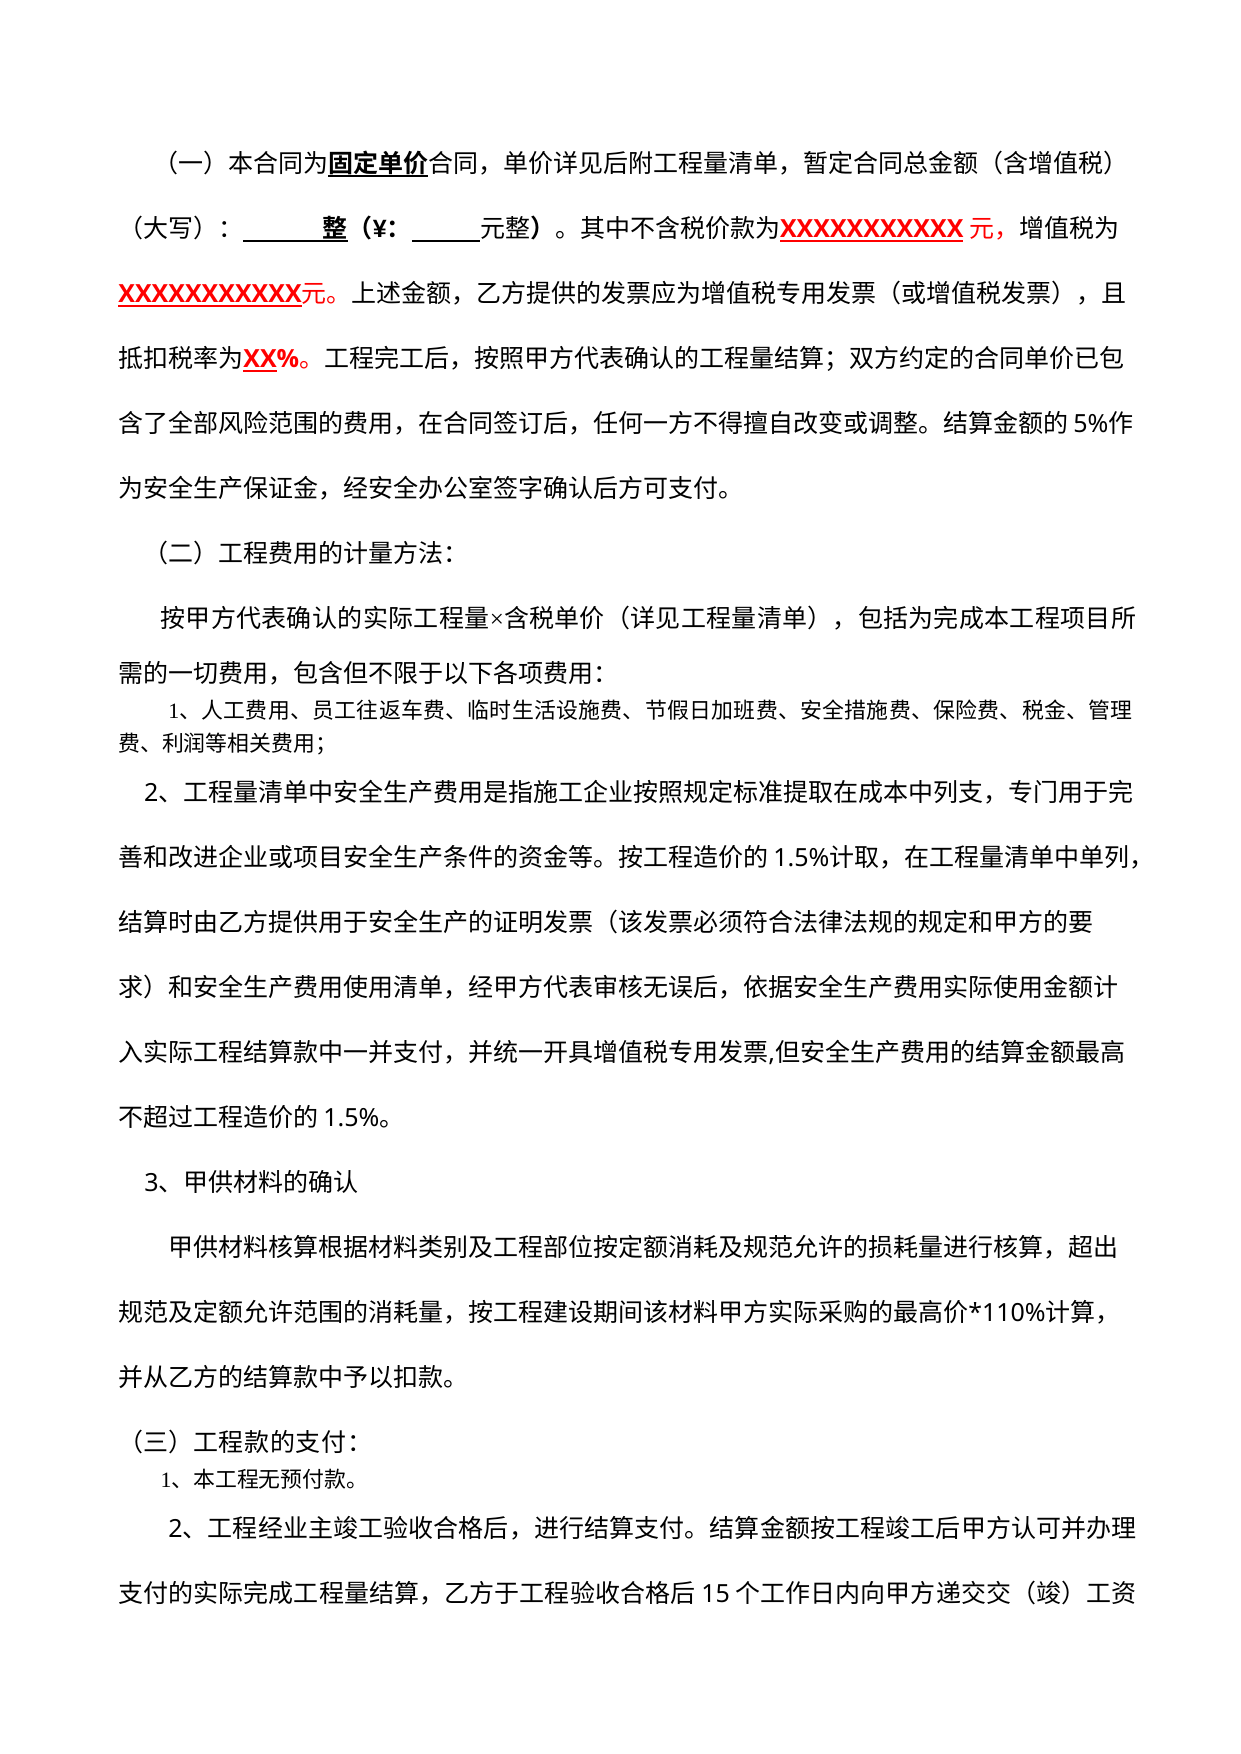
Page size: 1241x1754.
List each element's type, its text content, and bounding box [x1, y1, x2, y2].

text 按甲方代表确认的实际工程量×含税单价（详见工程量清单），包括为完成本工程项目所需的一切费用，包含但不限于以下各项费用： [118, 584, 1137, 693]
text 2、工程量清单中安全生产费用是指施工企业按照规定标准提取在成本中列支，专门用于完善和改进企业或项目安全生产条件的资金等。按工程造价的1.5%计取，在工程量清单中单列，结算时由乙方提供用于安全生产的证明发票（该发票必须符合法律法规的规定和甲方的要求）和安全生产费用使用清单，经甲方代表审核无误后，依据安全生产费用实际使用金额计入实际工程结算款中一并支付，并统一开具增值税专用发票,但安全生产费用的结算金额最高不超过工程造价的1.5%。 [118, 758, 1134, 1148]
text 甲供材料核算根据材料类别及工程部位按定额消耗及规范允许的损耗量进行核算，超出规范及定额允许范围的消耗量，按工程建设期间该材料甲方实际采购的最高价*110%计算，并从乙方的结算款中予以扣款。 [118, 1213, 1134, 1408]
text （三）工程款的支付： [118, 1408, 1137, 1462]
text （二）工程费用的计量方法： [118, 519, 1134, 584]
text 3、甲供材料的确认 [118, 1148, 1134, 1213]
